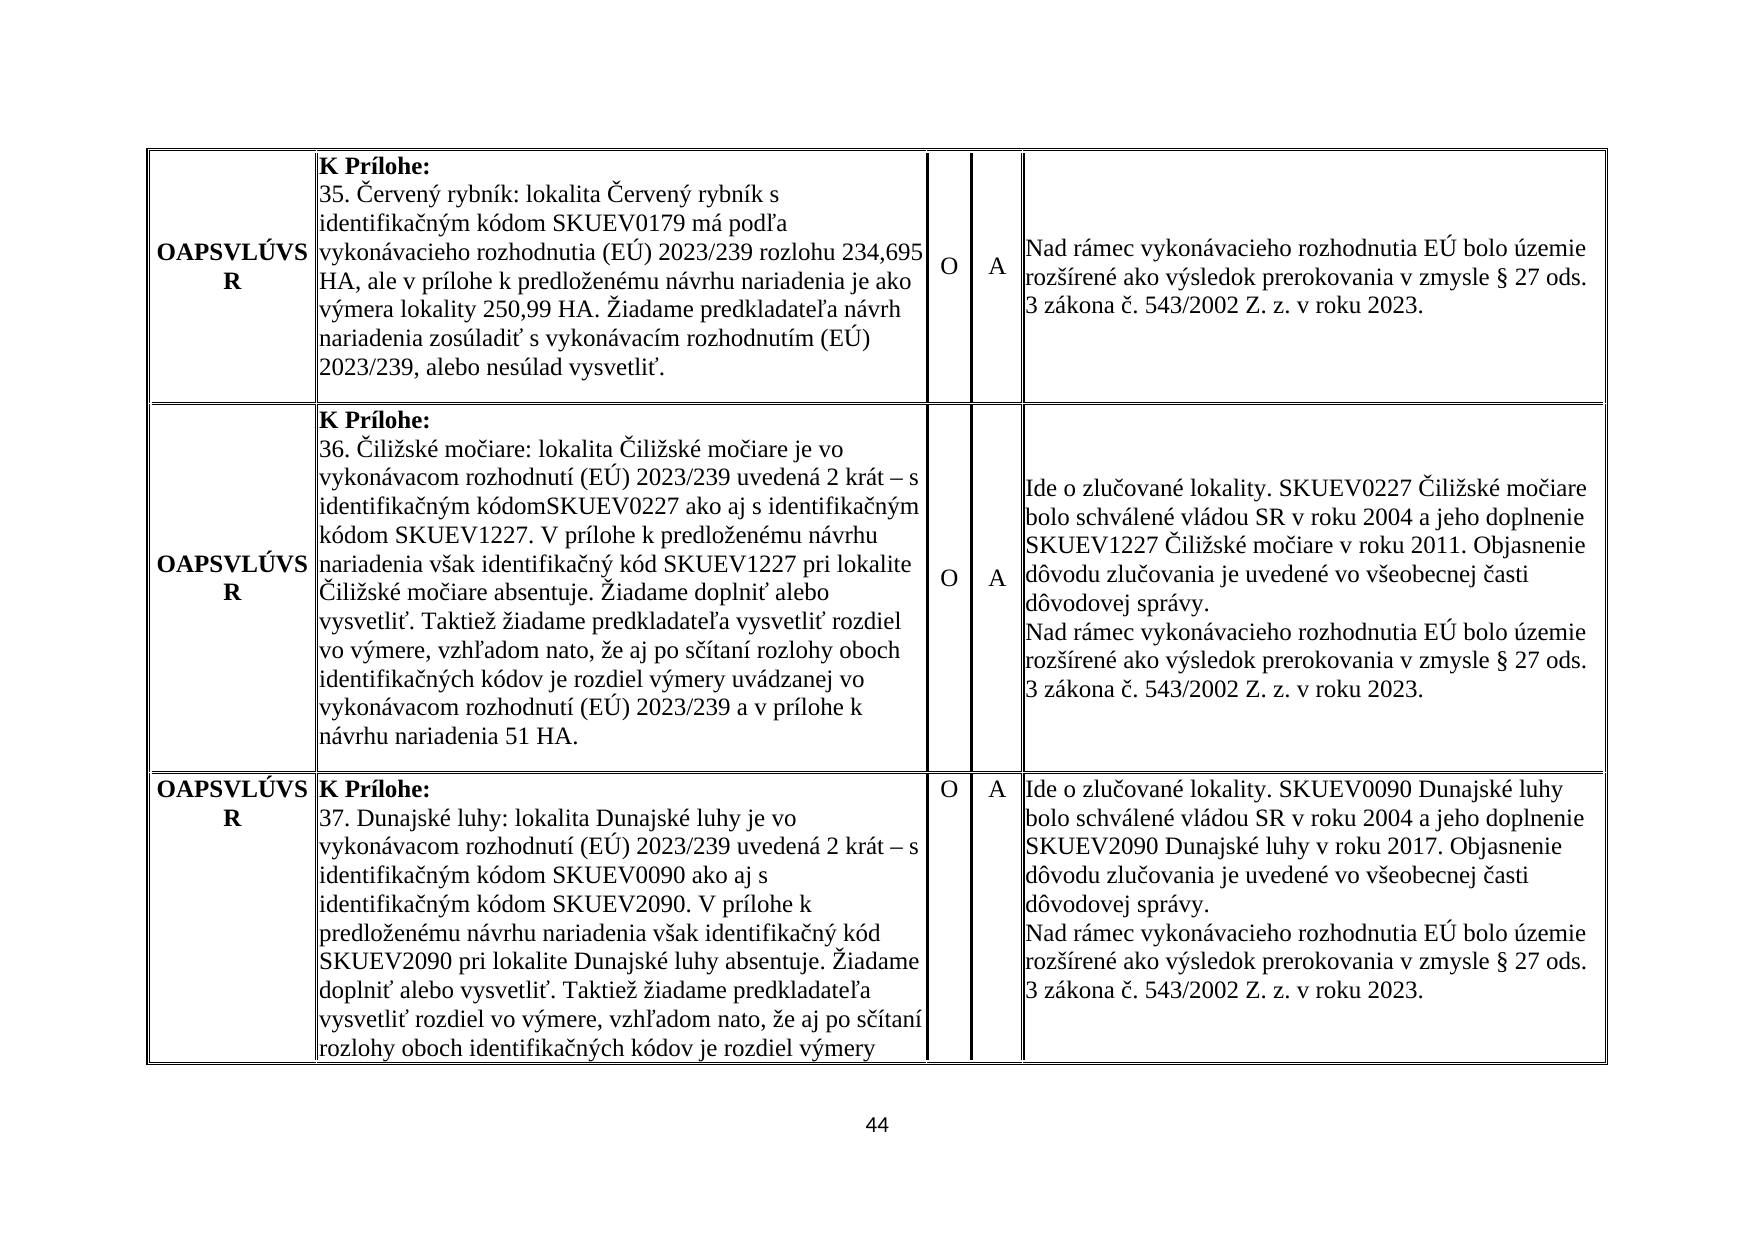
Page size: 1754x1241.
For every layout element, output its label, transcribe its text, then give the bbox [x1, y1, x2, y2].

table_cell Nad rámec vykonávacieho rozhodnutia EÚ bolo územie rozšírené ako výsledok prerokovania v zmysle § 27 ods. 3 zákona č. 543/2002 Z. z. v roku 2023. [1023, 151, 1605, 402]
table_cell O [927, 774, 971, 1061]
table_cell K Prílohe: 35. Červený rybník: lokalita Červený rybník s identifikačným kódom SKUEV0179 má podľa vykonávacieho rozhodnutia (EÚ) 2023/239 rozlohu 234,695 HA, ale v prílohe k predloženému návrhu nariadenia je ako výmera lokality 250,99 HA. Žiadame predkladateľa návrh nariadenia zosúladiť s vykonávacím rozhodnutím (EÚ) 2023/239, alebo nesúlad vysvetliť. [317, 149, 927, 402]
table_cell A [973, 405, 1021, 771]
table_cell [317, 774, 927, 1061]
table_cell OAPSVLÚVSR [148, 771, 317, 1061]
table_cell O [927, 151, 971, 402]
table_cell OAPSVLÚVSR [148, 402, 317, 771]
table_cell A [971, 149, 1023, 402]
table_cell Ide o zlučované lokality. SKUEV0227 Čiližské močiare bolo schválené vládou SR v roku 2004 a jeho doplnenie SKUEV1227 Čiližské močiare v roku 2011. Objasnenie dôvodu zlučovania je uvedené vo všeobecnej časti dôvodovej správy. Nad rámec vykonávacieho rozhodnutia EÚ bolo územie rozšírené ako výsledok prerokovania v zmysle § 27 ods. 3 zákona č. 543/2002 Z. z. v roku 2023. [1023, 402, 1606, 771]
table_cell K Prílohe: 36. Čiližské močiare: lokalita Čiližské močiare je vo vykonávacom rozhodnutí (EÚ) 2023/239 uvedená 2 krát – s identifikačným kódomSKUEV0227 ako aj s identifikačným kódom SKUEV1227. V prílohe k predloženému návrhu nariadenia však identifikačný kód SKUEV1227 pri lokalite Čiližské močiare absentuje. Žiadame doplniť alebo vysvetliť. Taktiež žiadame predkladateľa vysvetliť rozdiel vo výmere, vzhľadom nato, že aj po sčítaní rozlohy oboch identifikačných kódov je rozdiel výmery uvádzanej vo vykonávacom rozhodnutí (EÚ) 2023/239 a v prílohe k návrhu nariadenia 51 HA. [318, 405, 926, 771]
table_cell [1023, 771, 1606, 1061]
table_cell OAPSVLÚVSR [150, 151, 317, 402]
table_cell O [929, 405, 970, 771]
table_cell A [971, 771, 1023, 1061]
